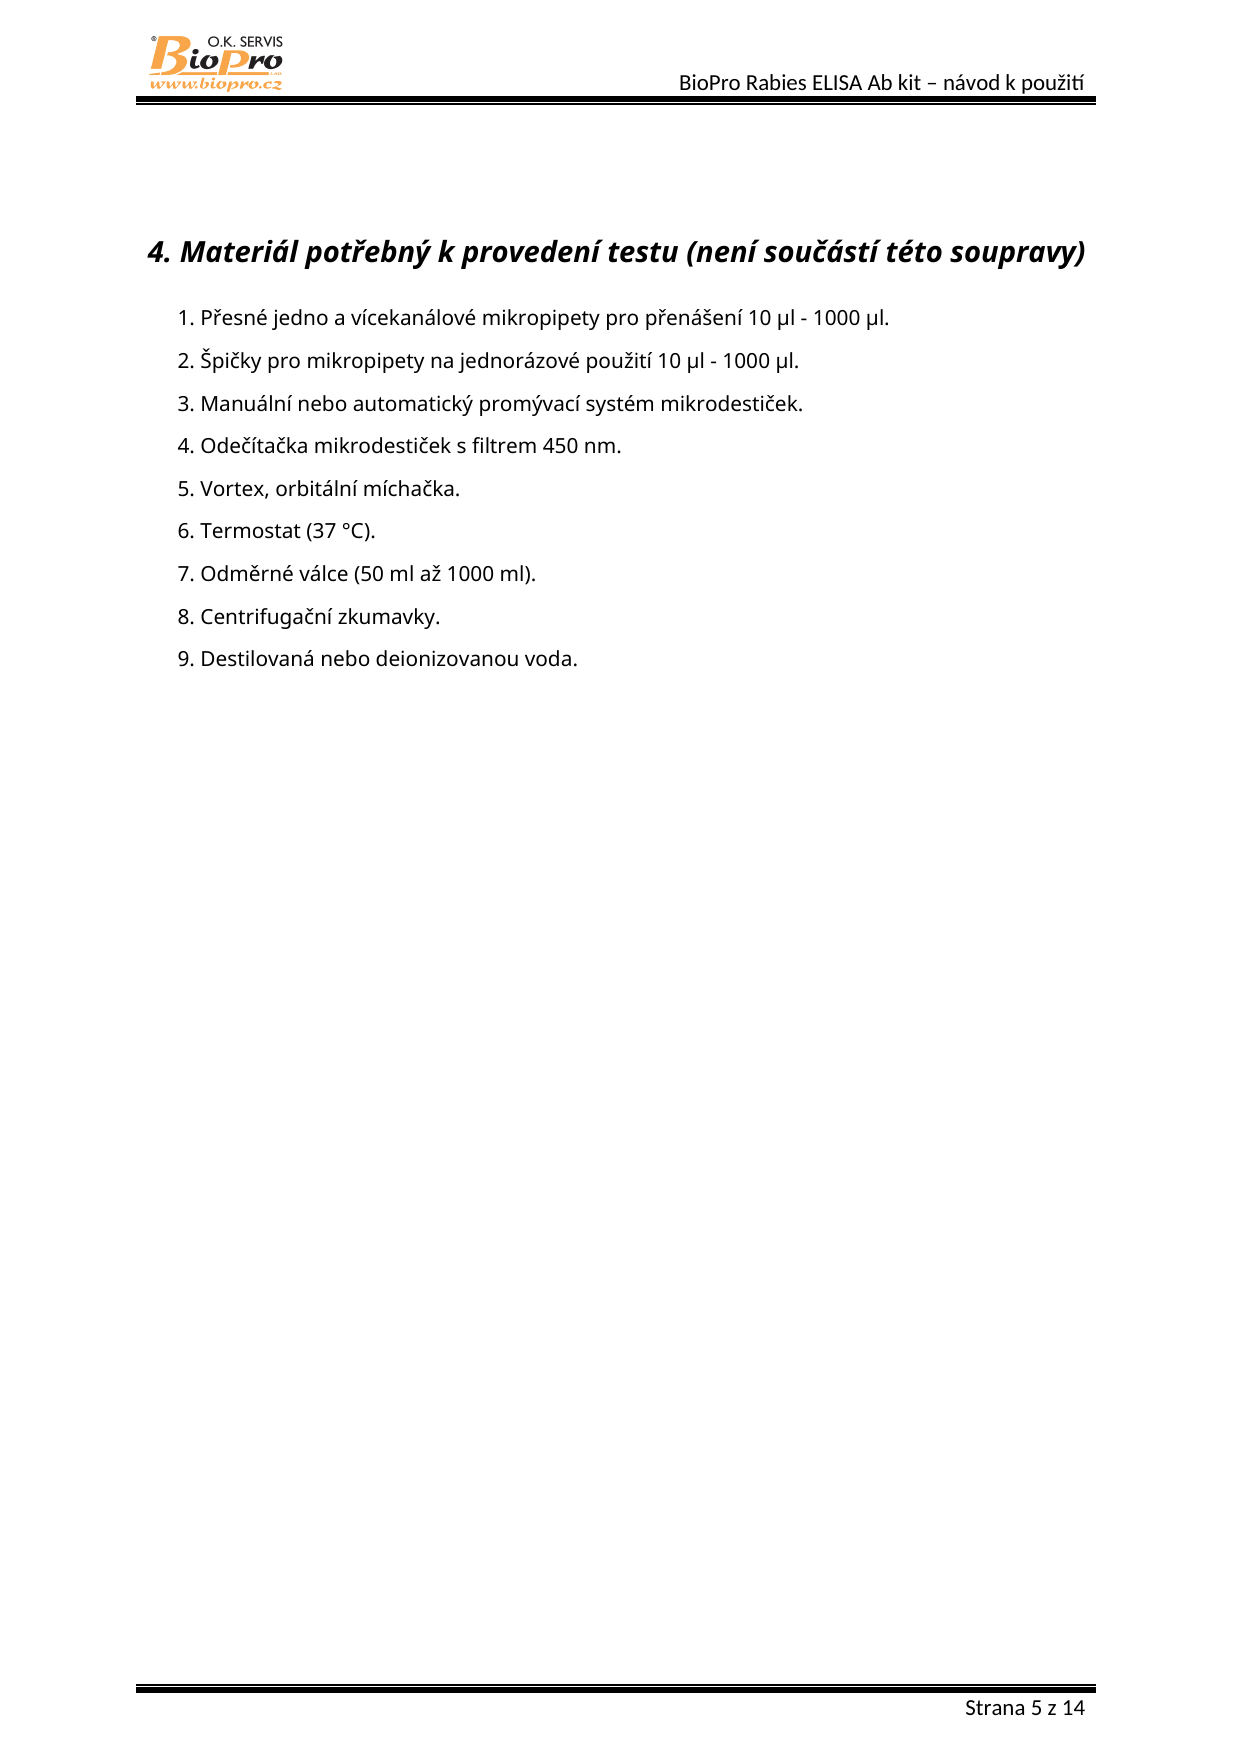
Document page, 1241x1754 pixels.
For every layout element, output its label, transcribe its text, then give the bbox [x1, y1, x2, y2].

text 8. Centrifugační zkumavky. [177, 602, 1093, 630]
text 1. Přesné jedno a vícekanálové mikropipety pro přenášení 10 µl - 1000 µl. [177, 303, 1093, 332]
text 3. Manuální nebo automatický promývací systém mikrodestiček. [177, 389, 1093, 417]
text 4. Odečítačka mikrodestiček s filtrem 450 nm. [177, 431, 1093, 460]
text 5. Vortex, orbitální míchačka. [177, 474, 1093, 502]
text 7. Odměrné válce (50 ml až 1000 ml). [177, 559, 1093, 588]
text 6. Termostat (37 °C). [177, 517, 1093, 545]
picture [147, 29, 286, 96]
subtitle 4. Materiál potřebný k provedení testu (není součástí této soupravy) [148, 232, 1093, 271]
text 2. Špičky pro mikropipety na jednorázové použití 10 µl - 1000 µl. [177, 346, 1093, 374]
text 9. Destilovaná nebo deionizovanou voda. [177, 644, 1093, 673]
